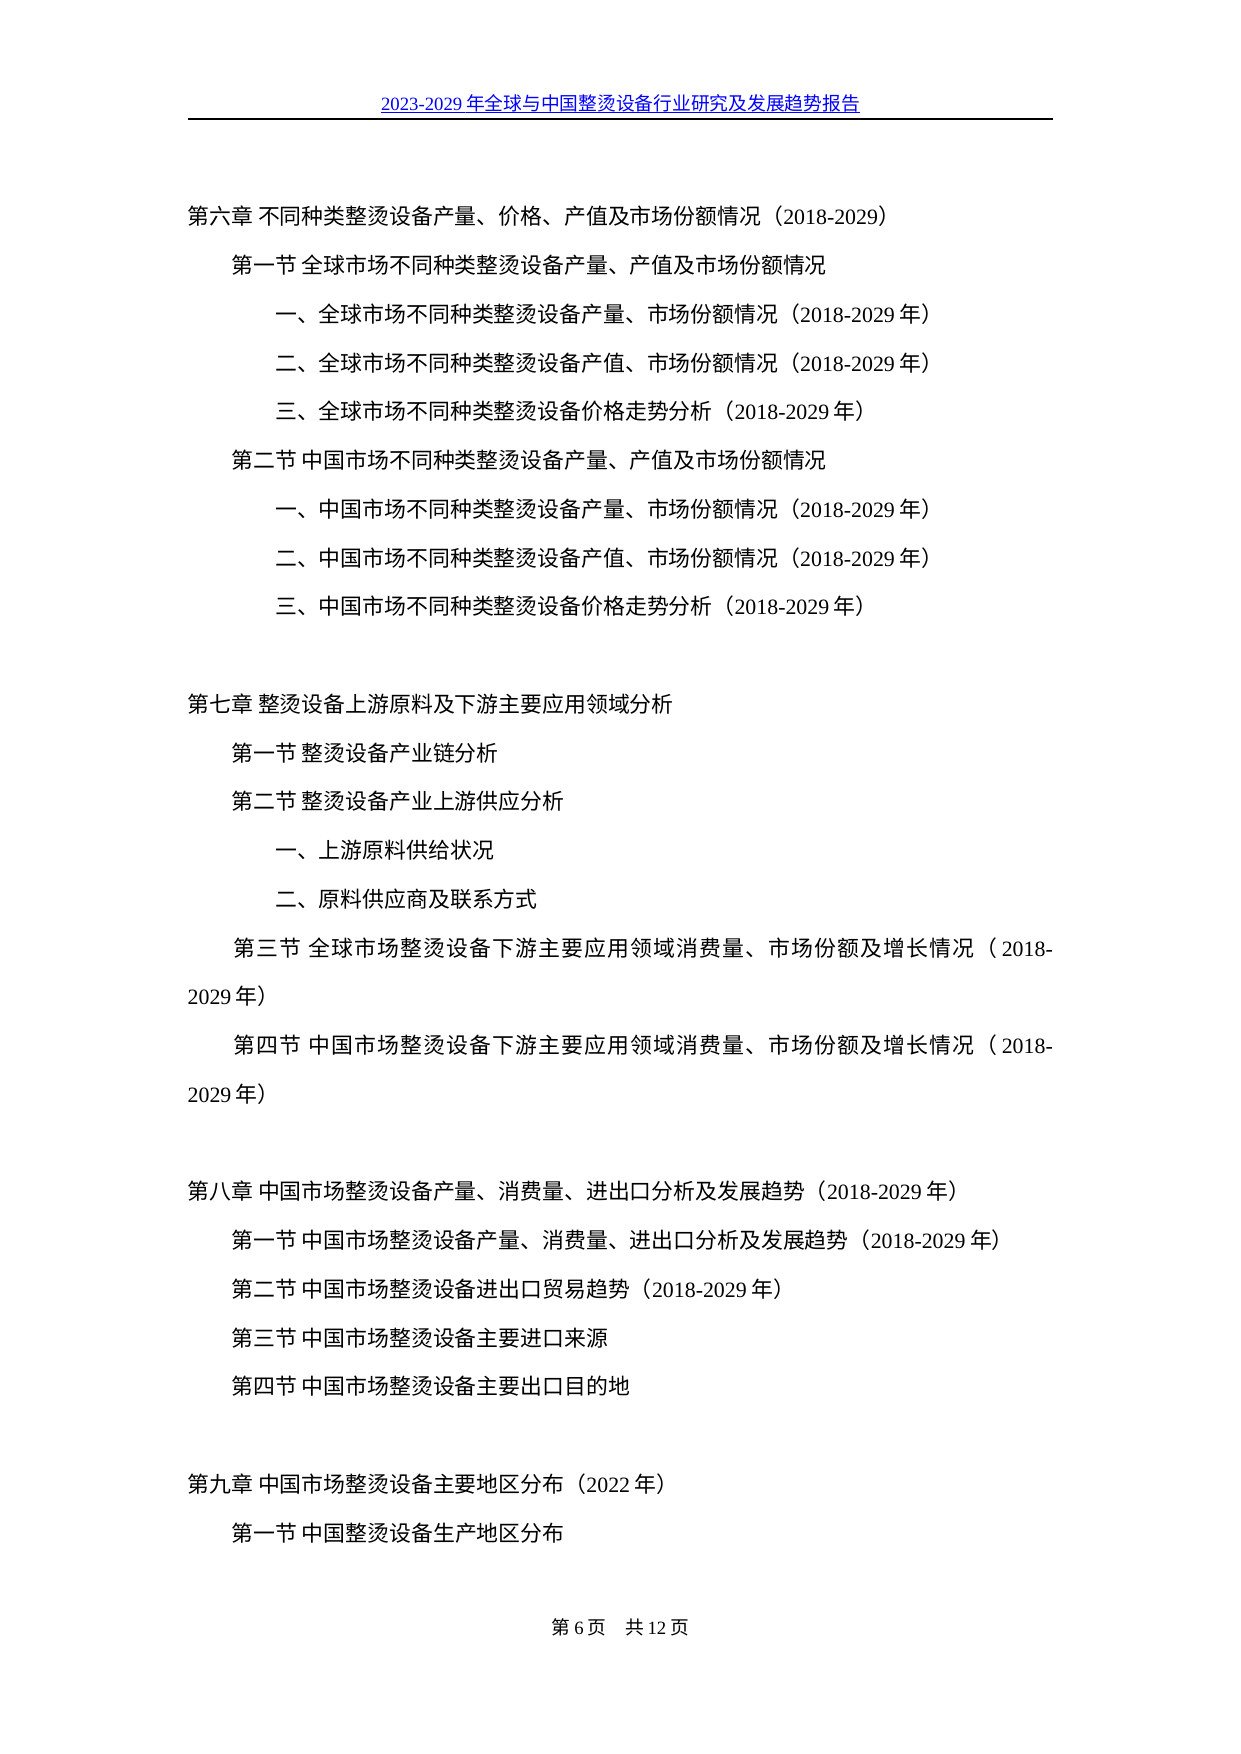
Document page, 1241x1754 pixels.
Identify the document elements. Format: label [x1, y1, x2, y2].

text [187, 150, 1053, 1548]
